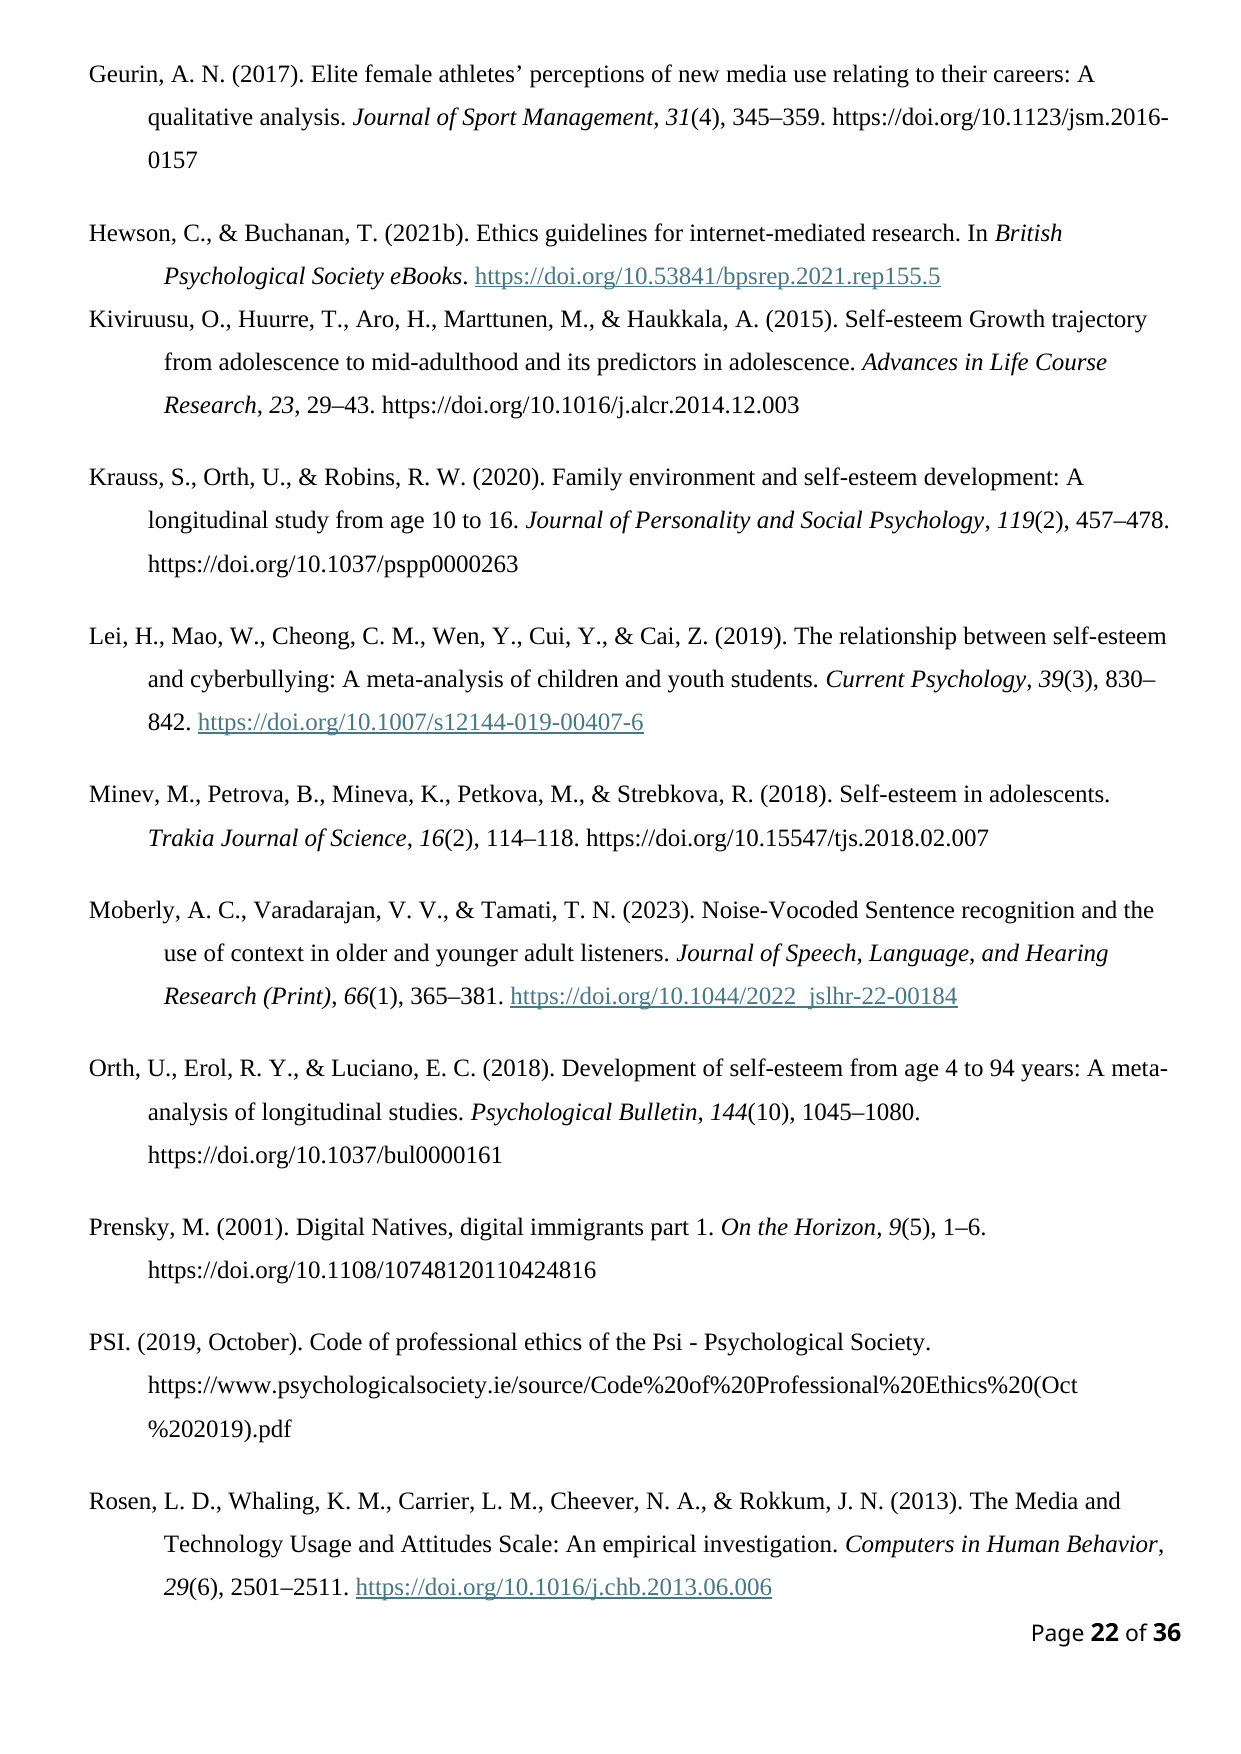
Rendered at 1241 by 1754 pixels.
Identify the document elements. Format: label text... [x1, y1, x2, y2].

text Prensky, M. (2001). Digital Natives, digital immigrants part 1. On the Horizon, 9(5), 1–6. https://doi.org/10.1108/10748120110424816 [89, 1212, 1181, 1284]
text Moberly, A. C., Varadarajan, V. V., & Tamati, T. N. (2023). Noise-Vocoded Sentence recognition and the use of context in older and younger adult listeners. Journal of Speech, Language, and Hearing Research (Print), 66(1), 365–381. https://doi.org/10.1044/2022_jslhr-22-00184 [89, 895, 1181, 1010]
text PSI. (2019, October). Code of professional ethics of the Psi - Psychological Society. https://www.psychologicalsociety.ie/source/Code%20of%20Professional%20Ethics%20(Oct%202019).pdf [89, 1327, 1181, 1442]
text Minev, M., Petrova, B., Mineva, K., Petkova, M., & Strebkova, R. (2018). Self-esteem in adolescents. Trakia Journal of Science, 16(2), 114–118. https://doi.org/10.15547/tjs.2018.02.007 [89, 779, 1181, 851]
text Kiviruusu, O., Huurre, T., Aro, H., Marttunen, M., & Haukkala, A. (2015). Self-esteem Growth trajectory from adolescence to mid-adulthood and its predictors in adolescence. Advances in Life Course Research, 23, 29–43. https://doi.org/10.1016/j.alcr.2014.12.003 [89, 304, 1181, 419]
text Rosen, L. D., Whaling, K. M., Carrier, L. M., Cheever, N. A., & Rokkum, J. N. (2013). The Media and Technology Usage and Attitudes Scale: An empirical investigation. Computers in Human Behavior, 29(6), 2501–2511. https://doi.org/10.1016/j.chb.2013.06.006 [89, 1486, 1181, 1601]
text Orth, U., Erol, R. Y., & Luciano, E. C. (2018). Development of self-esteem from age 4 to 94 years: A meta-analysis of longitudinal studies. Psychological Bulletin, 144(10), 1045–1080. https://doi.org/10.1037/bul0000161 [89, 1053, 1181, 1168]
text Geurin, A. N. (2017). Elite female athletes’ perceptions of new media use relating to their careers: A qualitative analysis. Journal of Sport Management, 31(4), 345–359. https://doi.org/10.1123/jsm.2016-0157 [89, 59, 1181, 174]
text Lei, H., Mao, W., Cheong, C. M., Wen, Y., Cui, Y., & Cai, Z. (2019). The relationship between self-esteem and cyberbullying: A meta-analysis of children and youth students. Current Psychology, 39(3), 830–842. https://doi.org/10.1007/s12144-019-00407-6 [89, 621, 1181, 736]
text Hewson, C., & Buchanan, T. (2021b). Ethics guidelines for internet-mediated research. In British Psychological Society eBooks. https://doi.org/10.53841/bpsrep.2021.rep155.5 [89, 218, 1181, 289]
text Krauss, S., Orth, U., & Robins, R. W. (2020). Family environment and self-esteem development: A longitudinal study from age 10 to 16. Journal of Personality and Social Psychology, 119(2), 457–478. https://doi.org/10.1037/pspp0000263 [89, 462, 1181, 577]
